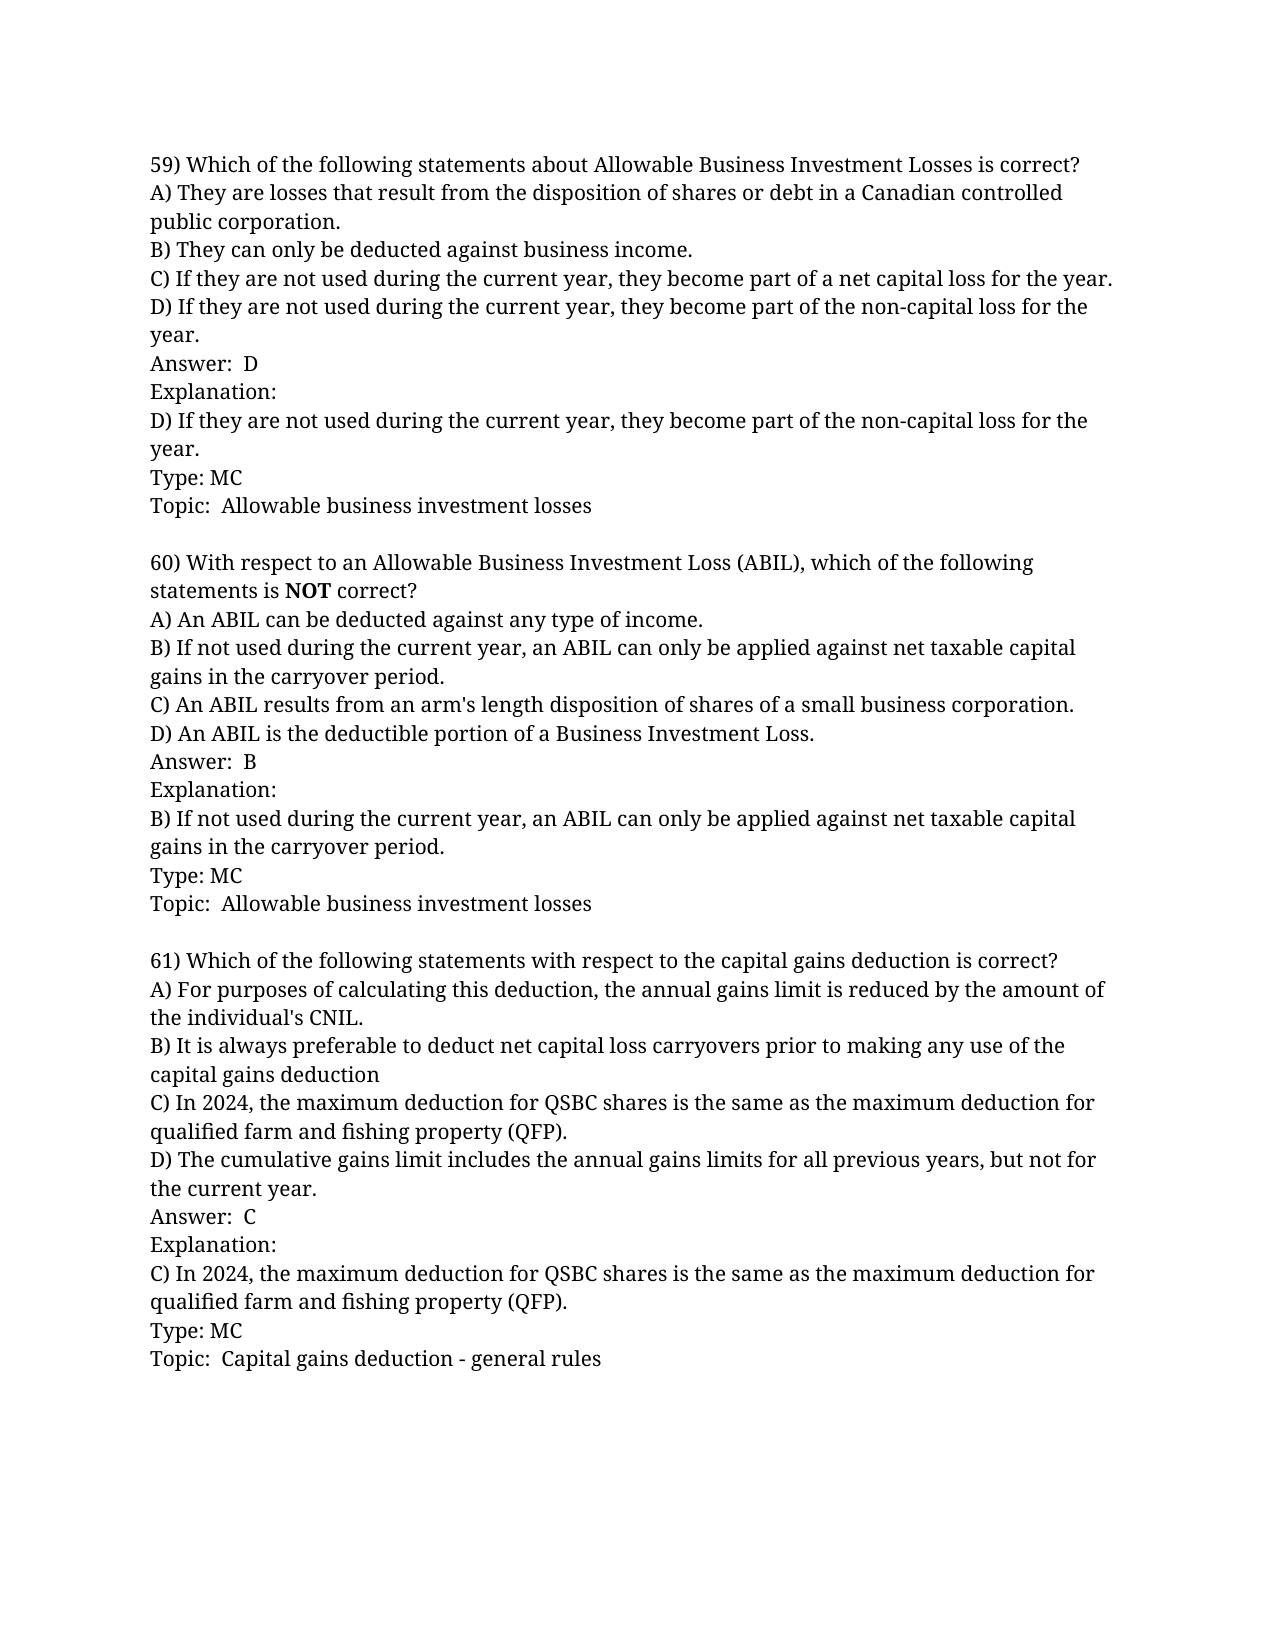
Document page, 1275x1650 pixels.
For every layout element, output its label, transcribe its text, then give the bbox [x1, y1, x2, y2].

text C) If they are not used during the current year, they become part of a net capital loss for the year. [150, 264, 1125, 292]
text C) In 2024, the maximum deduction for QSBC shares is the same as the maximum deduction for qualified farm and fishing property (QFP). [150, 1088, 1125, 1145]
text Answer: B [150, 747, 1125, 776]
text Topic: Capital gains deduction - general rules [150, 1344, 1125, 1373]
text Type: MC [150, 861, 1125, 889]
text A) An ABIL can be deducted against any type of income. [150, 605, 1125, 633]
text Explanation: D) If they are not used during the current year, they become part of the non-capital loss for the year. [150, 377, 1125, 463]
text C) An ABIL results from an arm's length disposition of shares of a small business corporation. [150, 690, 1125, 719]
text Topic: Allowable business investment losses [150, 889, 1125, 918]
text A) They are losses that result from the disposition of shares or debt in a Canadian controlled public corporation. [150, 178, 1125, 235]
text B) They can only be deducted against business income. [150, 235, 1125, 264]
text Explanation: B) If not used during the current year, an ABIL can only be applied against net taxable capital gains in the carryover period. [150, 776, 1125, 861]
text D) An ABIL is the deductible portion of a Business Investment Loss. [150, 719, 1125, 747]
text Answer: C [150, 1202, 1125, 1231]
text Topic: Allowable business investment losses [150, 491, 1125, 520]
text Type: MC [150, 463, 1125, 491]
text A) For purposes of calculating this deduction, the annual gains limit is reduced by the amount of the individual's CNIL. [150, 975, 1125, 1032]
text D) The cumulative gains limit includes the annual gains limits for all previous years, but not for the current year. [150, 1145, 1125, 1202]
text 60) With respect to an Allowable Business Investment Loss (ABIL), which of the following statements is NOT correct? [150, 548, 1125, 605]
text B) It is always preferable to deduct net capital loss carryovers prior to making any use of the capital gains deduction [150, 1032, 1125, 1088]
text B) If not used during the current year, an ABIL can only be applied against net taxable capital gains in the carryover period. [150, 633, 1125, 690]
text Answer: D [150, 349, 1125, 377]
text 59) Which of the following statements about Allowable Business Investment Losses is correct? [150, 150, 1125, 178]
text D) If they are not used during the current year, they become part of the non-capital loss for the year. [150, 292, 1125, 349]
text 61) Which of the following statements with respect to the capital gains deduction is correct? [150, 946, 1125, 975]
text Type: MC [150, 1316, 1125, 1344]
text Explanation: C) In 2024, the maximum deduction for QSBC shares is the same as the maximum deduction for qualified farm and fishing property (QFP). [150, 1231, 1125, 1316]
